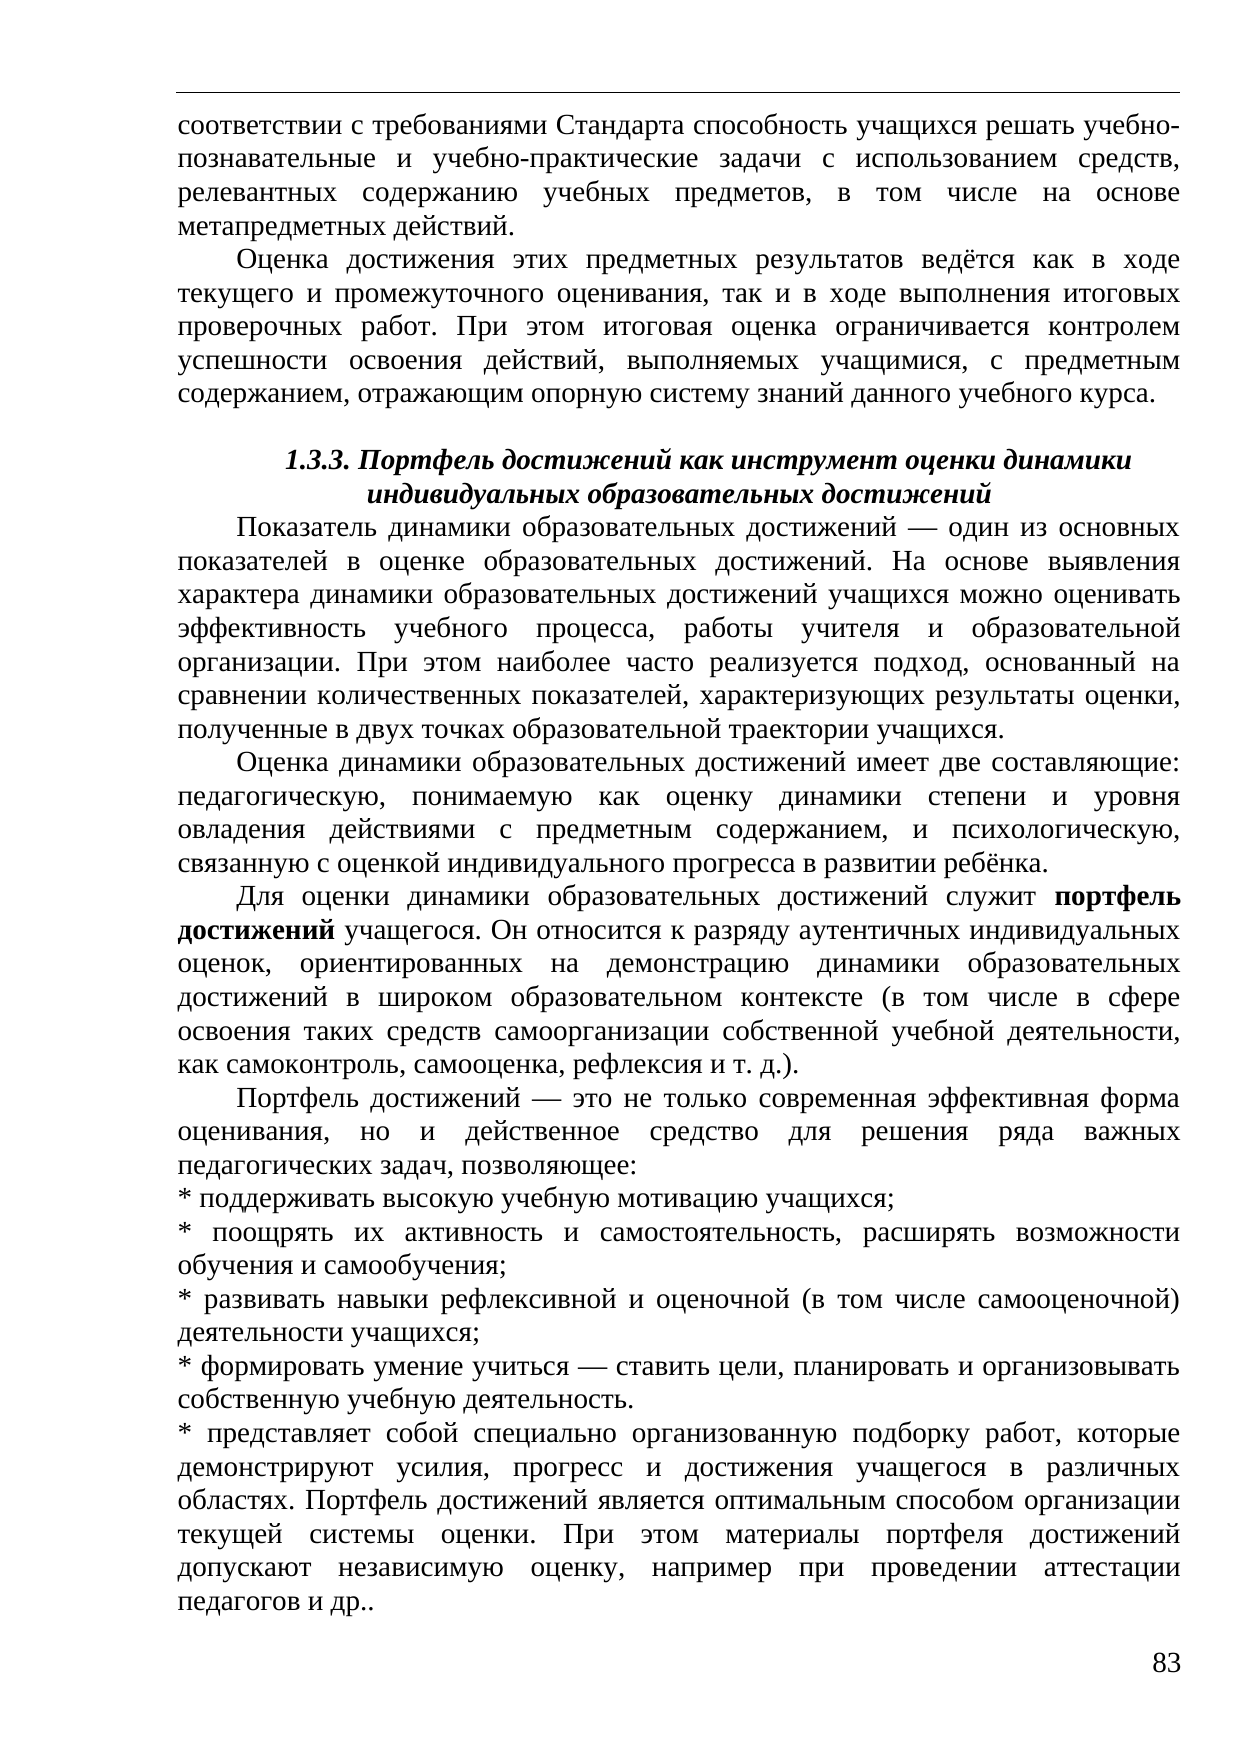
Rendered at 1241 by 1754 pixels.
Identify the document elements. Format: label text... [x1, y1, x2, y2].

text Оценка достижения этих предметных результатов ведётся как в ходе текущего и промежуточного оценивания, так и в ходе выполнения итоговых проверочных работ. При этом итоговая оценка ограничивается контролем успешности освоения действий, выполняемых учащимися, с предметным содержанием, отражающим опорную систему знаний данного учебного курса. [177, 241, 1181, 409]
text * поддерживать высокую учебную мотивацию учащихся; [177, 1180, 1181, 1214]
text * поощрять их активность и самостоятельность, расширять возможности обучения и самообучения; [177, 1214, 1181, 1281]
text Показатель динамики образовательных достижений — один из основных показателей в оценке образовательных достижений. На основе выявления характера динамики образовательных достижений учащихся можно оценивать эффективность учебного процесса, работы учителя и образовательной организации. При этом наиболее часто реализуется подход, основанный на сравнении количественных показателей, характеризующих результаты оценки, полученные в двух точках образовательной траектории учащихся. [177, 509, 1181, 744]
text Оценка динамики образовательных достижений имеет две составляющие: педагогическую, понимаемую как оценку динамики степени и уровня овладения действиями с предметным содержанием, и психологическую, связанную с оценкой индивидуального прогресса в развитии ребёнка. [177, 744, 1181, 878]
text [177, 107, 1181, 241]
text * представляет собой специально организованную подборку работ, которые демонстрируют усилия, прогресс и достижения учащегося в различных областях. Портфель достижений является оптимальным способом организации текущей системы оценки. При этом материалы портфеля достижений допускают независимую оценку, например при проведении аттестации педагогов и др.. [177, 1415, 1181, 1616]
text * формировать умение учиться — ставить цели, планировать и организовывать собственную учебную деятельность. [177, 1348, 1181, 1415]
text * развивать навыки рефлексивной и оценочной (в том числе самооценочной) деятельности учащихся; [177, 1281, 1181, 1348]
text Портфель достижений — это не только современная эффективная форма оценивания, но и действенное средство для решения ряда важных педагогических задач, позволяющее: [177, 1080, 1181, 1180]
text 1.3.3. Портфель достижений как инструмент оценки динамики индивидуальных образовательных достижений [177, 442, 1181, 509]
text Для оценки динамики образовательных достижений служит портфель достижений учащегося. Он относится к разряду аутентичных индивидуальных оценок, ориентированных на демонстрацию динамики образовательных достижений в широком образовательном контексте (в том числе в сфере освоения таких средств самоорганизации собственной учебной деятельности, как самоконтроль, самооценка, рефлексия и т. д.). [177, 878, 1181, 1080]
